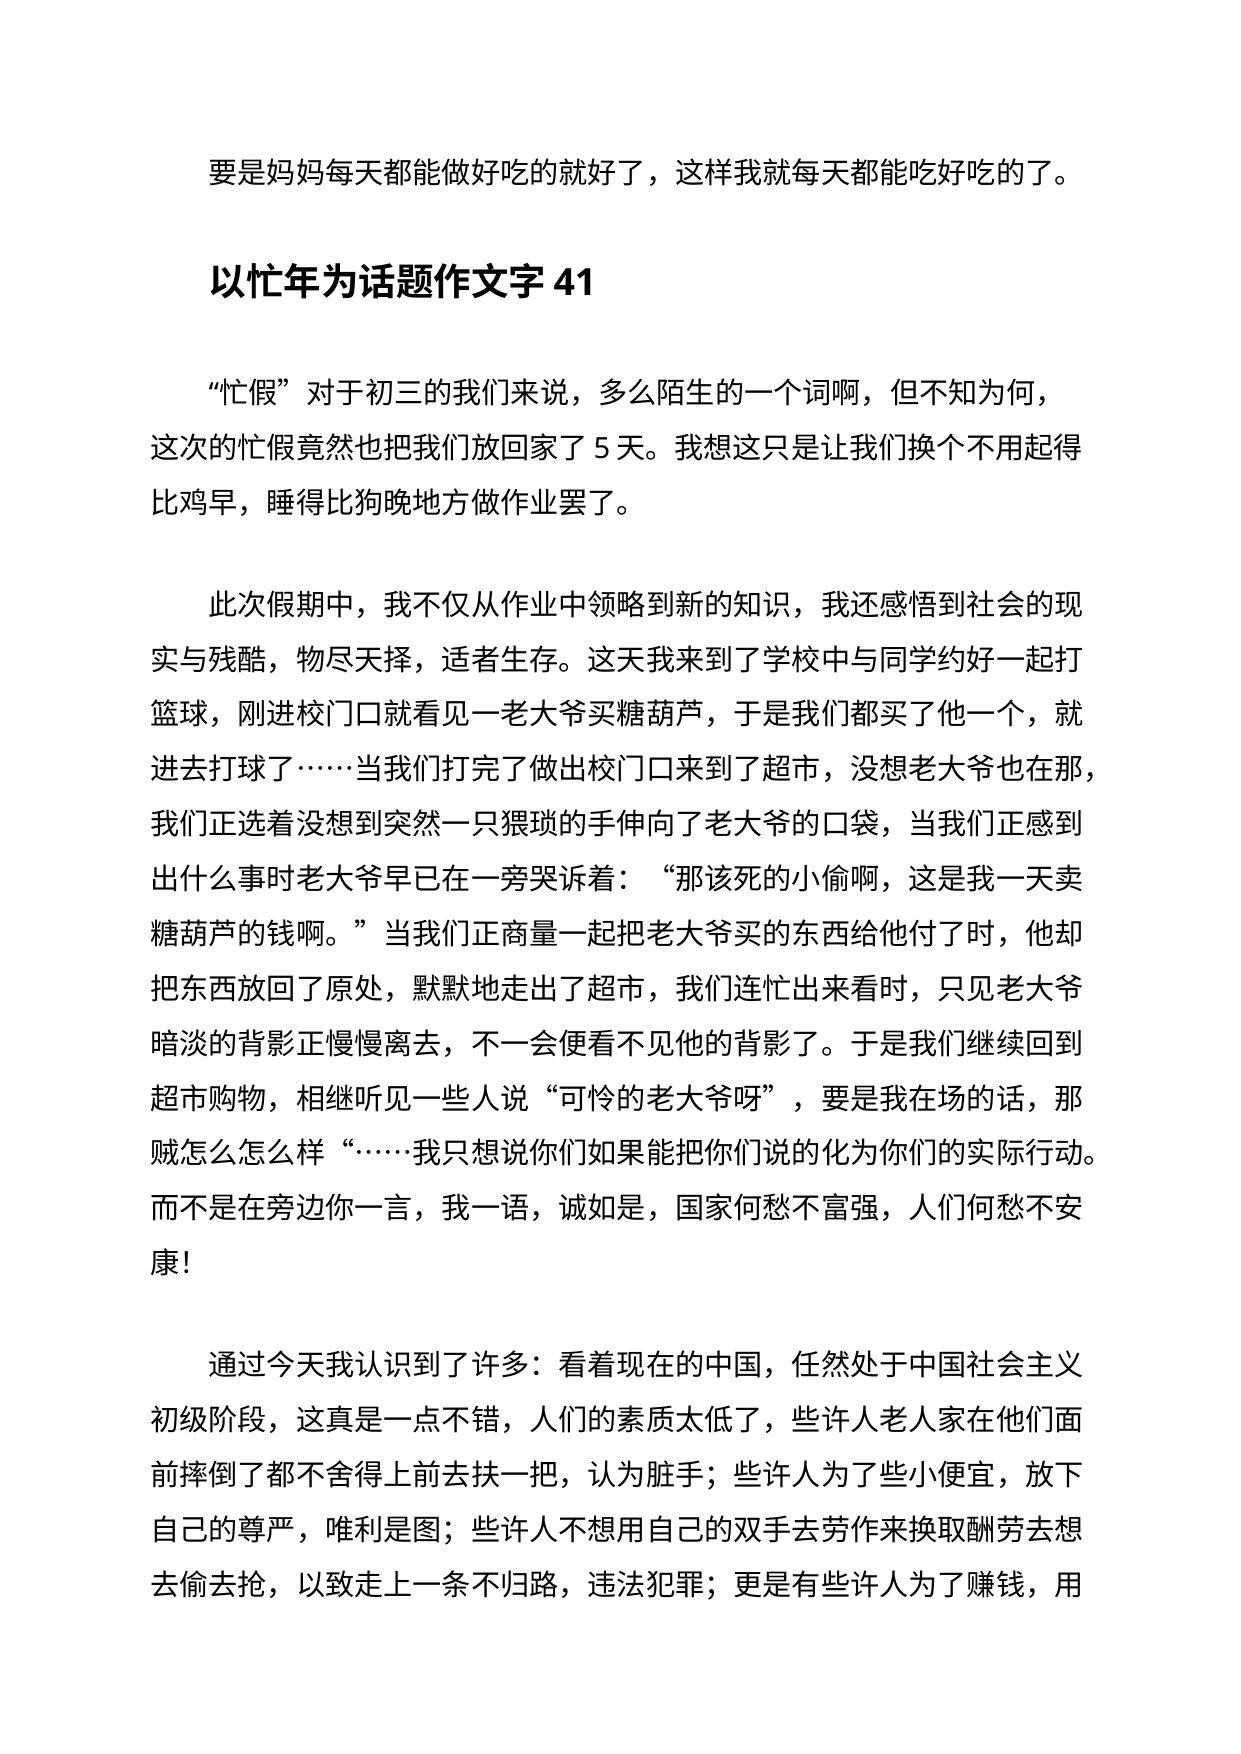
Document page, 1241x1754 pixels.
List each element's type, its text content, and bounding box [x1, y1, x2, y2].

text 要是妈妈每天都能做好吃的就好了，这样我就每天都能吃好吃的了。 [150, 150, 1090, 192]
text “忙假”对于初三的我们来说，多么陌生的一个词啊，但不知为何，这次的忙假竟然也把我们放回家了5天。我想这只是让我们换个不用起得比鸡早，睡得比狗晚地方做作业罢了。 [150, 369, 1090, 522]
text 以忙年为话题作文字41 [150, 252, 1090, 306]
text 此次假期中，我不仅从作业中领略到新的知识，我还感悟到社会的现实与残酷，物尽天择，适者生存。这天我来到了学校中与同学约好一起打篮球，刚进校门口就看见一老大爷买糖葫芦，于是我们都买了他一个，就进去打球了……当我们打完了做出校门口来到了超市，没想老大爷也在那，我们正选着没想到突然一只猥琐的手伸向了老大爷的口袋，当我们正感到出什么事时老大爷早已在一旁哭诉着：“那该死的小偷啊，这是我一天卖糖葫芦的钱啊。”当我们正商量一起把老大爷买的东西给他付了时，他却把东西放回了原处，默默地走出了超市，我们连忙出来看时，只见老大爷暗淡的背影正慢慢离去，不一会便看不见他的背影了。于是我们继续回到超市购物，相继听见一些人说“可怜的老大爷呀”，要是我在场的话，那贼怎么怎么样“……我只想说你们如果能把你们说的化为你们的实际行动。而不是在旁边你一言，我一语，诚如是，国家何愁不富强，人们何愁不安康！ [150, 581, 1090, 1282]
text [150, 1342, 1090, 1603]
